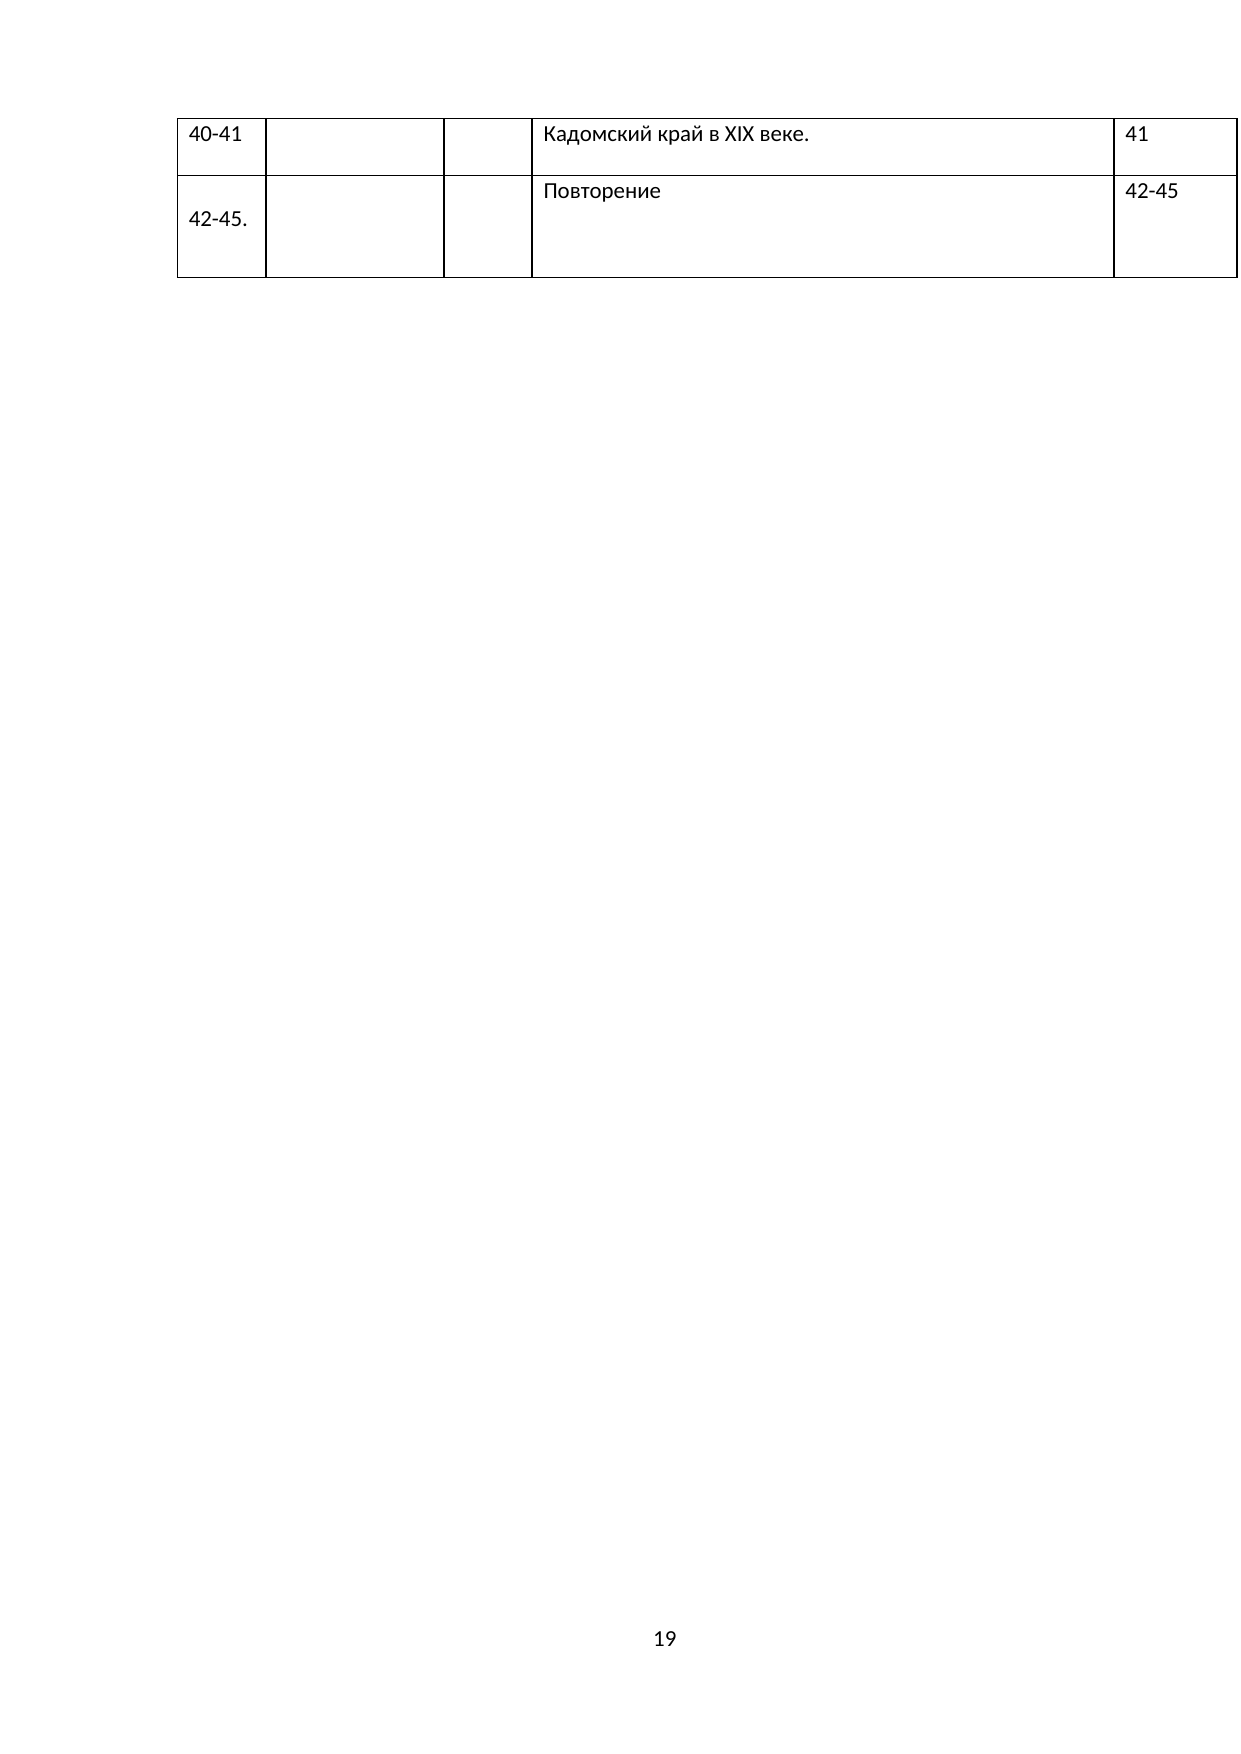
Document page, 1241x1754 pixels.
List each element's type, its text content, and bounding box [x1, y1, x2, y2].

table_cell 42-45. [178, 176, 265, 277]
table_cell [267, 176, 443, 277]
table_cell Кадомский край в XIX веке. [533, 119, 1113, 175]
table_cell [445, 176, 531, 277]
table_cell Повторение [533, 176, 1113, 277]
table_cell [445, 119, 531, 175]
table_cell [267, 119, 443, 175]
table_cell 41 [1115, 119, 1236, 175]
table_cell 42-45 [1115, 176, 1236, 277]
table_cell 40-41 [178, 119, 265, 175]
